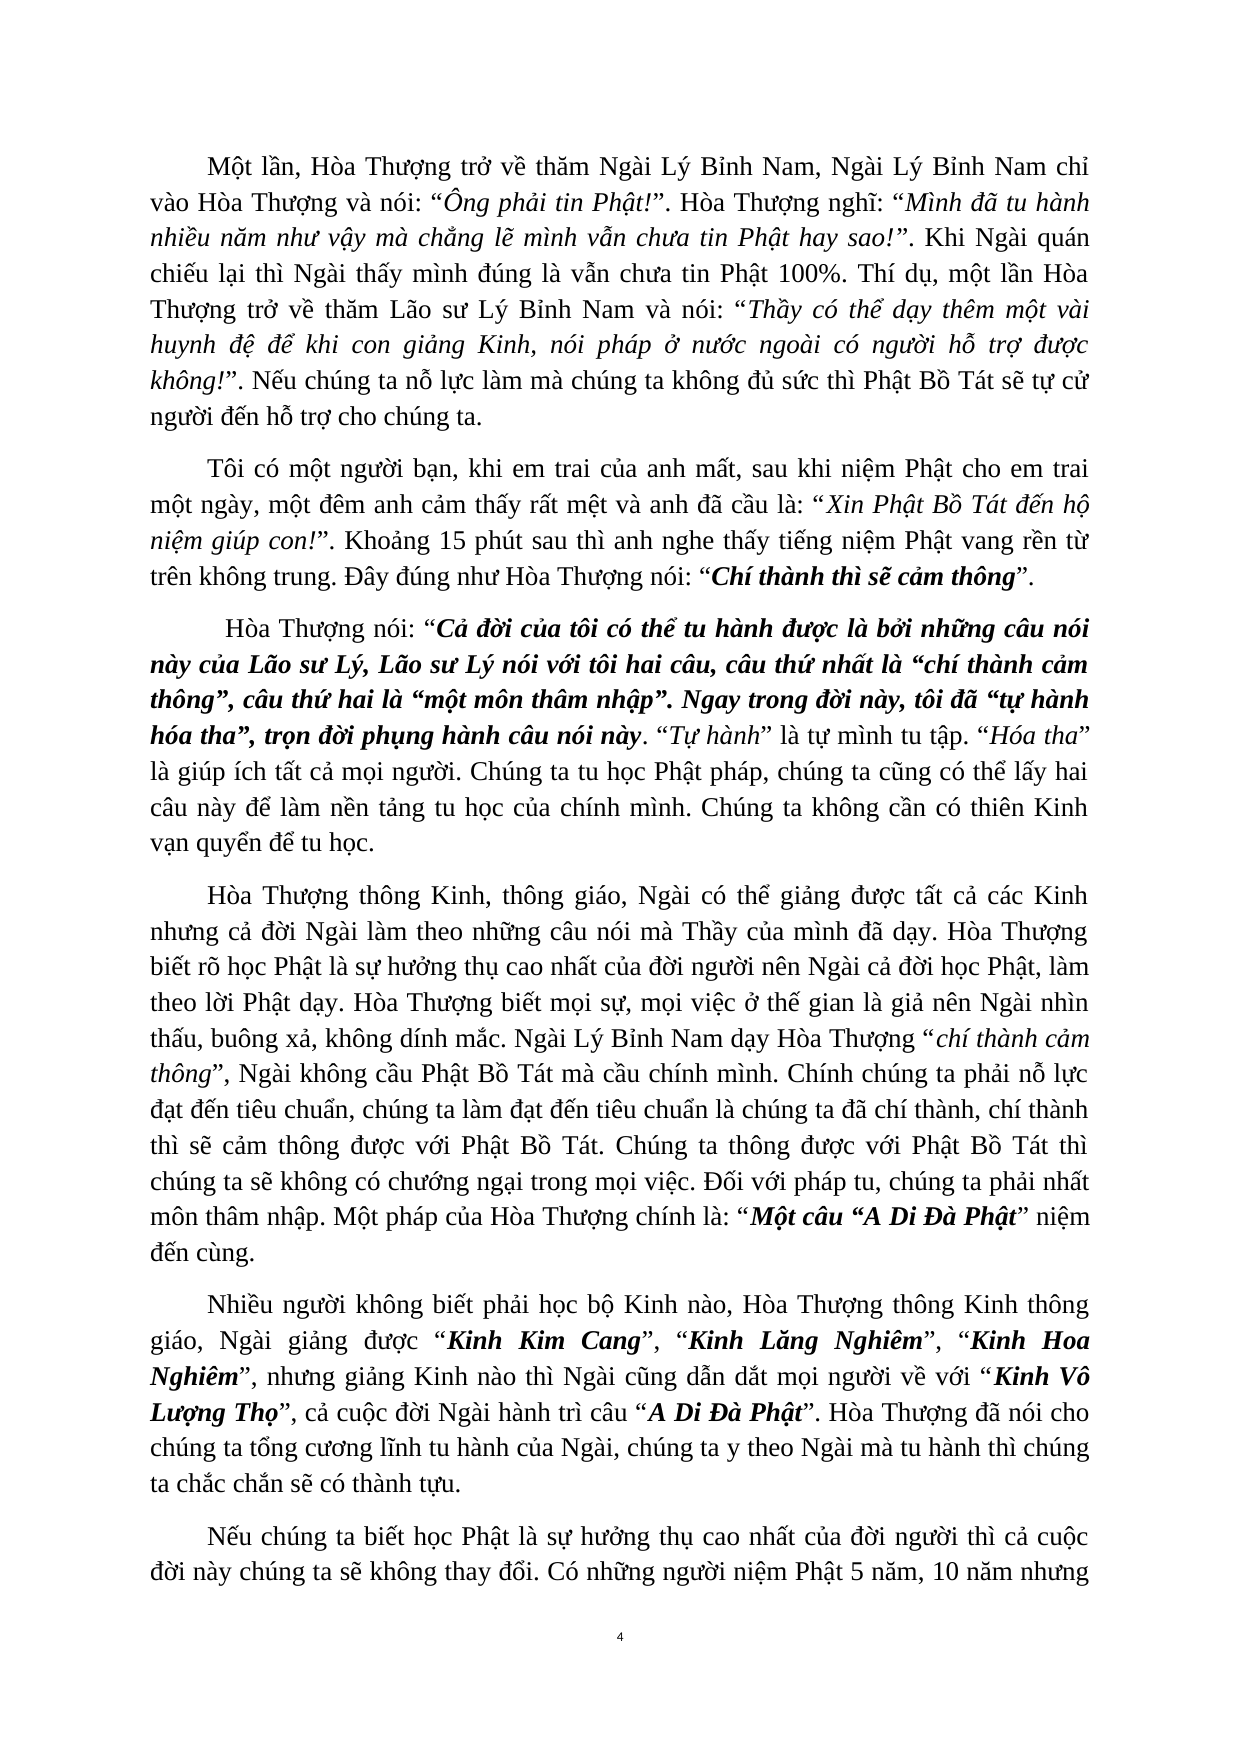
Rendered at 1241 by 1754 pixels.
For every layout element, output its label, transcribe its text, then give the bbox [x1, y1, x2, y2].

text Hòa Thượng thông Kinh, thông giáo, Ngài có thể giảng được tất cả các Kinh nhưng cả đời Ngài làm theo những câu nói mà Thầy của mình đã dạy. Hòa Thượng biết rõ học Phật là sự hưởng thụ cao nhất của đời người nên Ngài cả đời học Phật, làm theo lời Phật dạy. Hòa Thượng biết mọi sự, mọi việc ở thế gian là giả nên Ngài nhìn thấu, buông xả, không dính mắc. Ngài Lý Bỉnh Nam dạy Hòa Thượng “chí thành cảm thông”, Ngài không cầu Phật Bồ Tát mà cầu chính mình. Chính chúng ta phải nỗ lực đạt đến tiêu chuẩn, chúng ta làm đạt đến tiêu chuẩn là chúng ta đã chí thành, chí thành thì sẽ cảm thông được với Phật Bồ Tát. Chúng ta thông được với Phật Bồ Tát thì chúng ta sẽ không có chướng ngại trong mọi việc. Đối với pháp tu, chúng ta phải nhất môn thâm nhập. Một pháp của Hòa Thượng chính là: “Một câu “A Di Đà Phật” niệm đến cùng. [150, 879, 1090, 1267]
text Một lần, Hòa Thượng trở về thăm Ngài Lý Bỉnh Nam, Ngài Lý Bỉnh Nam chỉ vào Hòa Thượng và nói: “Ông phải tin Phật!”. Hòa Thượng nghĩ: “Mình đã tu hành nhiều năm như vậy mà chẳng lẽ mình vẫn chưa tin Phật hay sao!”. Khi Ngài quán chiếu lại thì Ngài thấy mình đúng là vẫn chưa tin Phật 100%. Thí dụ, một lần Hòa Thượng trở về thăm Lão sư Lý Bỉnh Nam và nói: “Thầy có thể dạy thêm một vài huynh đệ để khi con giảng Kinh, nói pháp ở nước ngoài có người hỗ trợ được không!”. Nếu chúng ta nỗ lực làm mà chúng ta không đủ sức thì Phật Bồ Tát sẽ tự cử người đến hỗ trợ cho chúng ta. [150, 150, 1090, 431]
text Nhiều người không biết phải học bộ Kinh nào, Hòa Thượng thông Kinh thông giáo, Ngài giảng được “Kinh Kim Cang”, “Kinh Lăng Nghiêm”, “Kinh Hoa Nghiêm”, nhưng giảng Kinh nào thì Ngài cũng dẫn dắt mọi người về với “Kinh Vô Lượng Thọ”, cả cuộc đời Ngài hành trì câu “A Di Đà Phật”. Hòa Thượng đã nói cho chúng ta tổng cương lĩnh tu hành của Ngài, chúng ta y theo Ngài mà tu hành thì chúng ta chắc chắn sẽ có thành tựu. [150, 1288, 1090, 1498]
text Tôi có một người bạn, khi em trai của anh mất, sau khi niệm Phật cho em trai một ngày, một đêm anh cảm thấy rất mệt và anh đã cầu là: “Xin Phật Bồ Tát đến hộ niệm giúp con!”. Khoảng 15 phút sau thì anh nghe thấy tiếng niệm Phật vang rền từ trên không trung. Đây đúng như Hòa Thượng nói: “Chí thành thì sẽ cảm thông”. [150, 452, 1090, 591]
text Hòa Thượng nói: “Cả đời của tôi có thể tu hành được là bởi những câu nói này của Lão sư Lý, Lão sư Lý nói với tôi hai câu, câu thứ nhất là “chí thành cảm thông”, câu thứ hai là “một môn thâm nhập”. Ngay trong đời này, tôi đã “tự hành hóa tha”, trọn đời phụng hành câu nói này. “Tự hành” là tự mình tu tập. “Hóa tha” là giúp ích tất cả mọi người. Chúng ta tu học Phật pháp, chúng ta cũng có thể lấy hai câu này để làm nền tảng tu học của chính mình. Chúng ta không cần có thiên Kinh vạn quyển để tu học. [150, 612, 1090, 858]
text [150, 1519, 1090, 1586]
